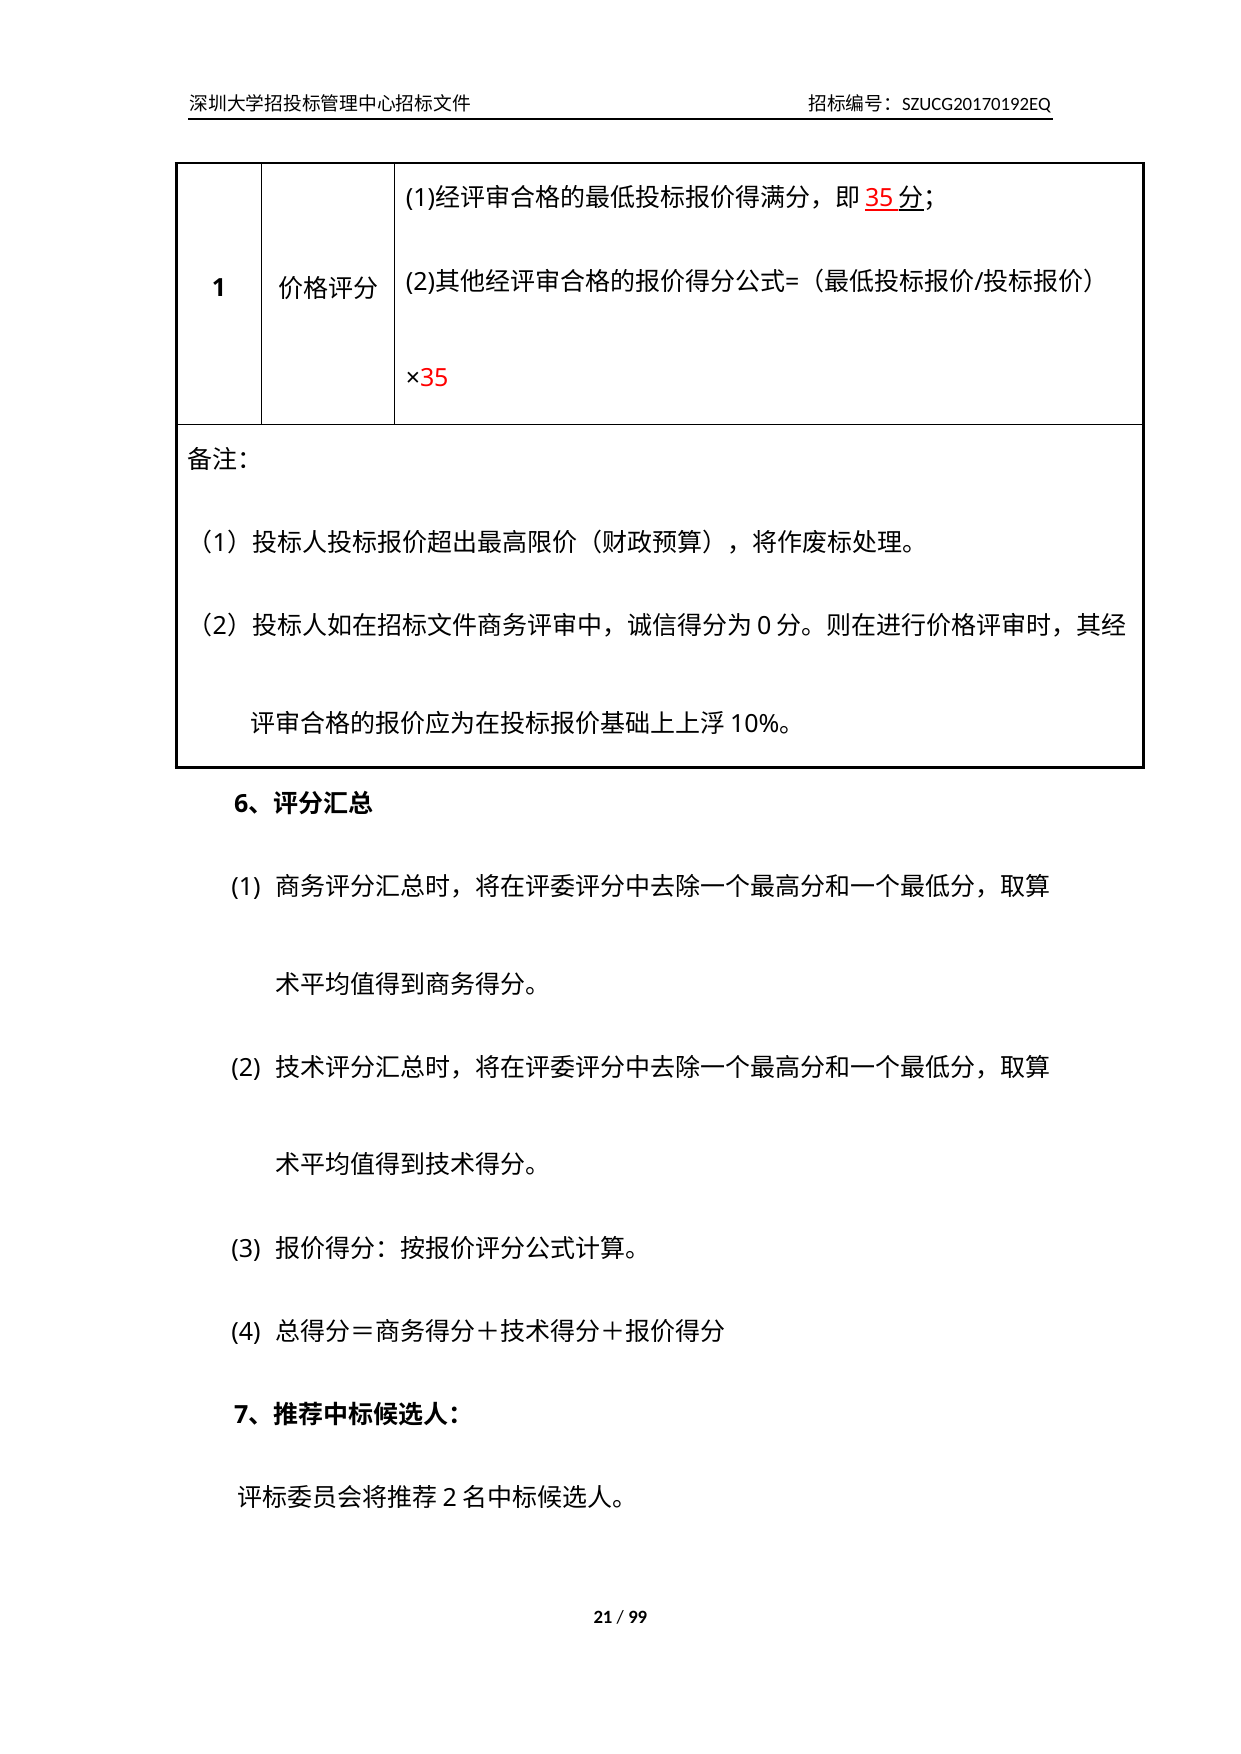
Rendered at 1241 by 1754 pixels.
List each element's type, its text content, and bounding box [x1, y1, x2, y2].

table_cell 1 [178, 164, 261, 423]
list 技术评分汇总时，将在评委评分中去除一个最高分和一个最低分，取算术平均值得到技术得分。 [231, 1033, 1053, 1196]
text 6、评分汇总 [234, 769, 1053, 834]
list 商务评分汇总时，将在评委评分中去除一个最高分和一个最低分，取算术平均值得到商务得分。 [231, 852, 1053, 1015]
list 总得分＝商务得分＋技术得分＋报价得分 [231, 1297, 1053, 1362]
list 报价得分：按报价评分公式计算。 [231, 1214, 1053, 1279]
table_cell (1)经评审合格的最低投标报价得满分，即35分； (2)其他经评审合格的报价得分公式=（最低投标报价/投标报价）×35 [395, 164, 1142, 423]
text 评标委员会将推荐2名中标候选人。 [187, 1463, 1053, 1528]
table_cell 备注： （1）投标人投标报价超出最高限价（财政预算），将作废标处理。 （2）投标人如在招标文件商务评审中，诚信得分为0分。则在进行价格评审时，其经评审合格的报价应为在投标报价基础上上浮10%。 [178, 425, 1142, 766]
table_cell 价格评分 [262, 164, 394, 423]
text 7、推荐中标候选人： [234, 1380, 1053, 1445]
